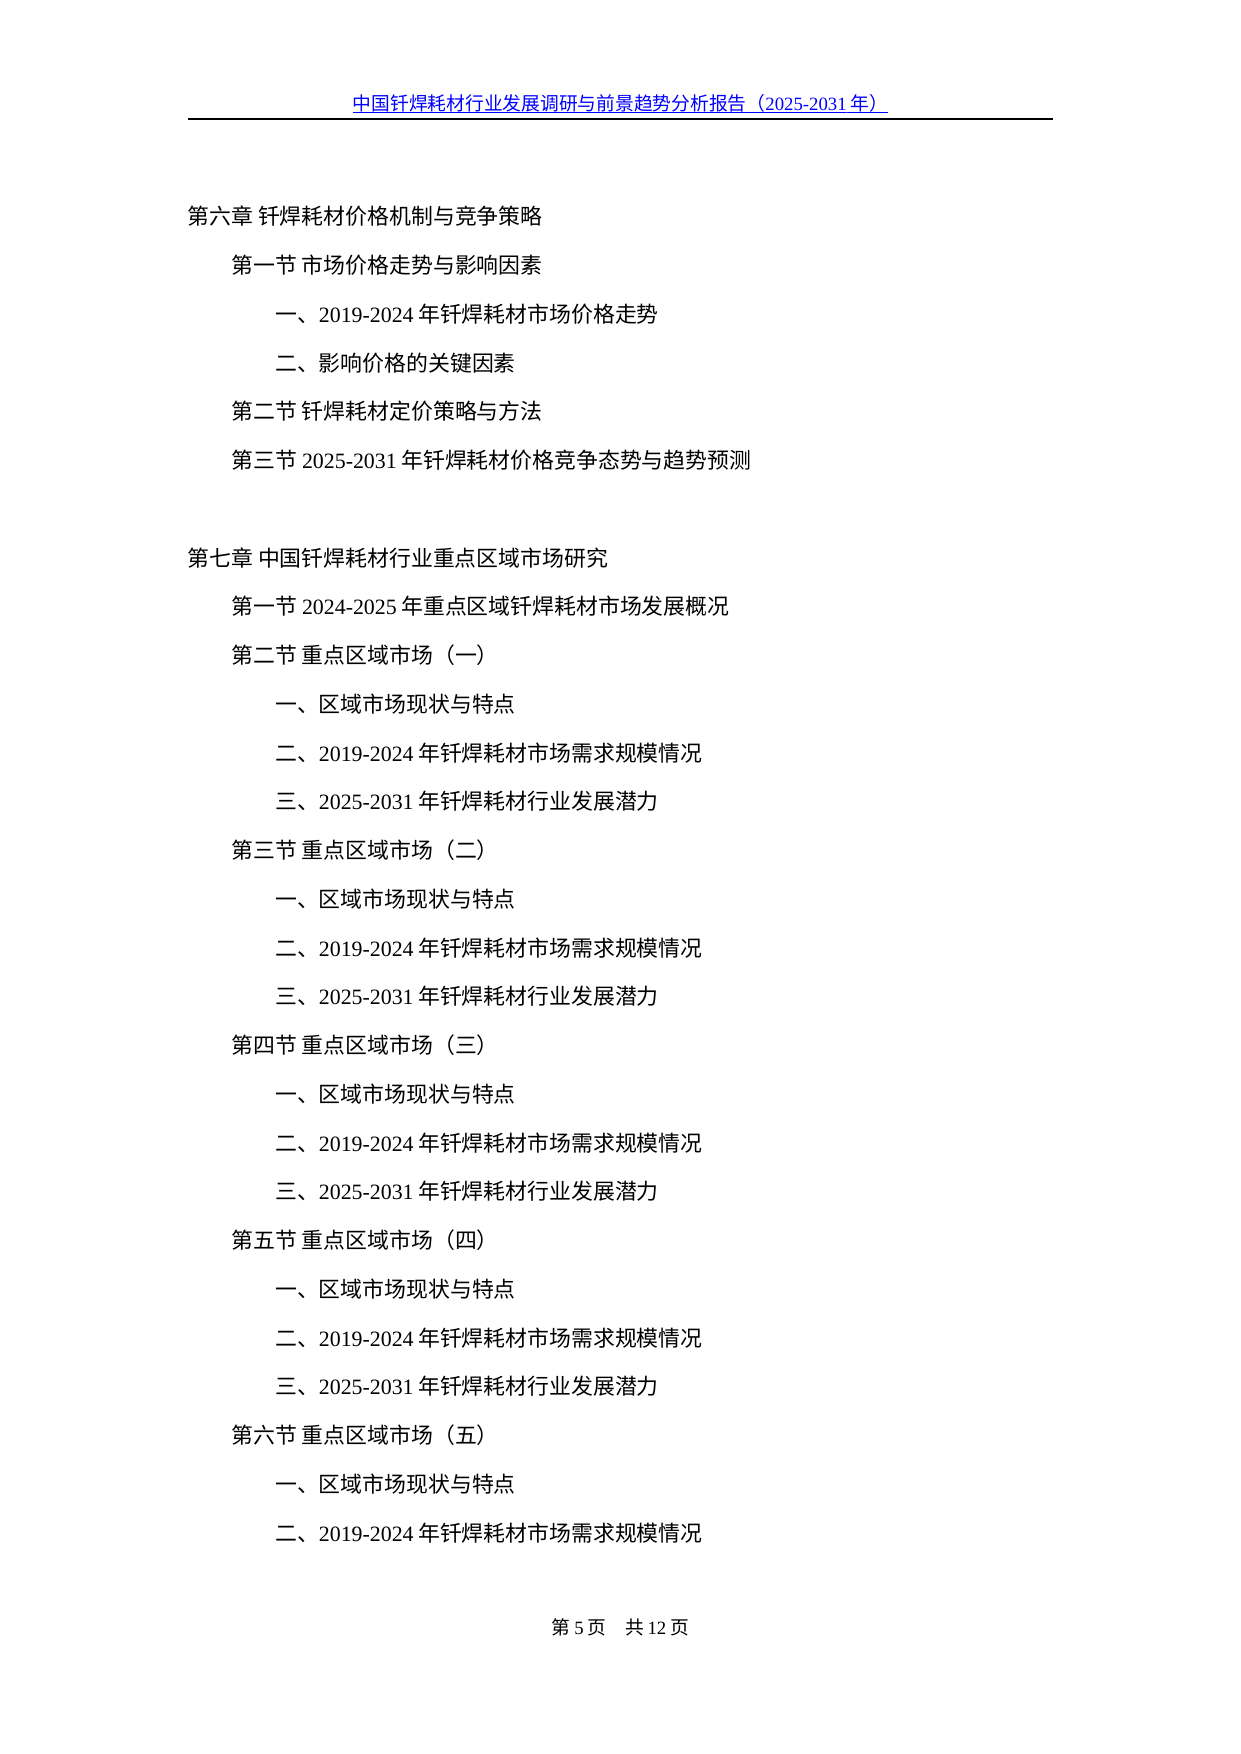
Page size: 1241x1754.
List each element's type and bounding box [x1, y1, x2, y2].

text [187, 150, 1053, 1548]
